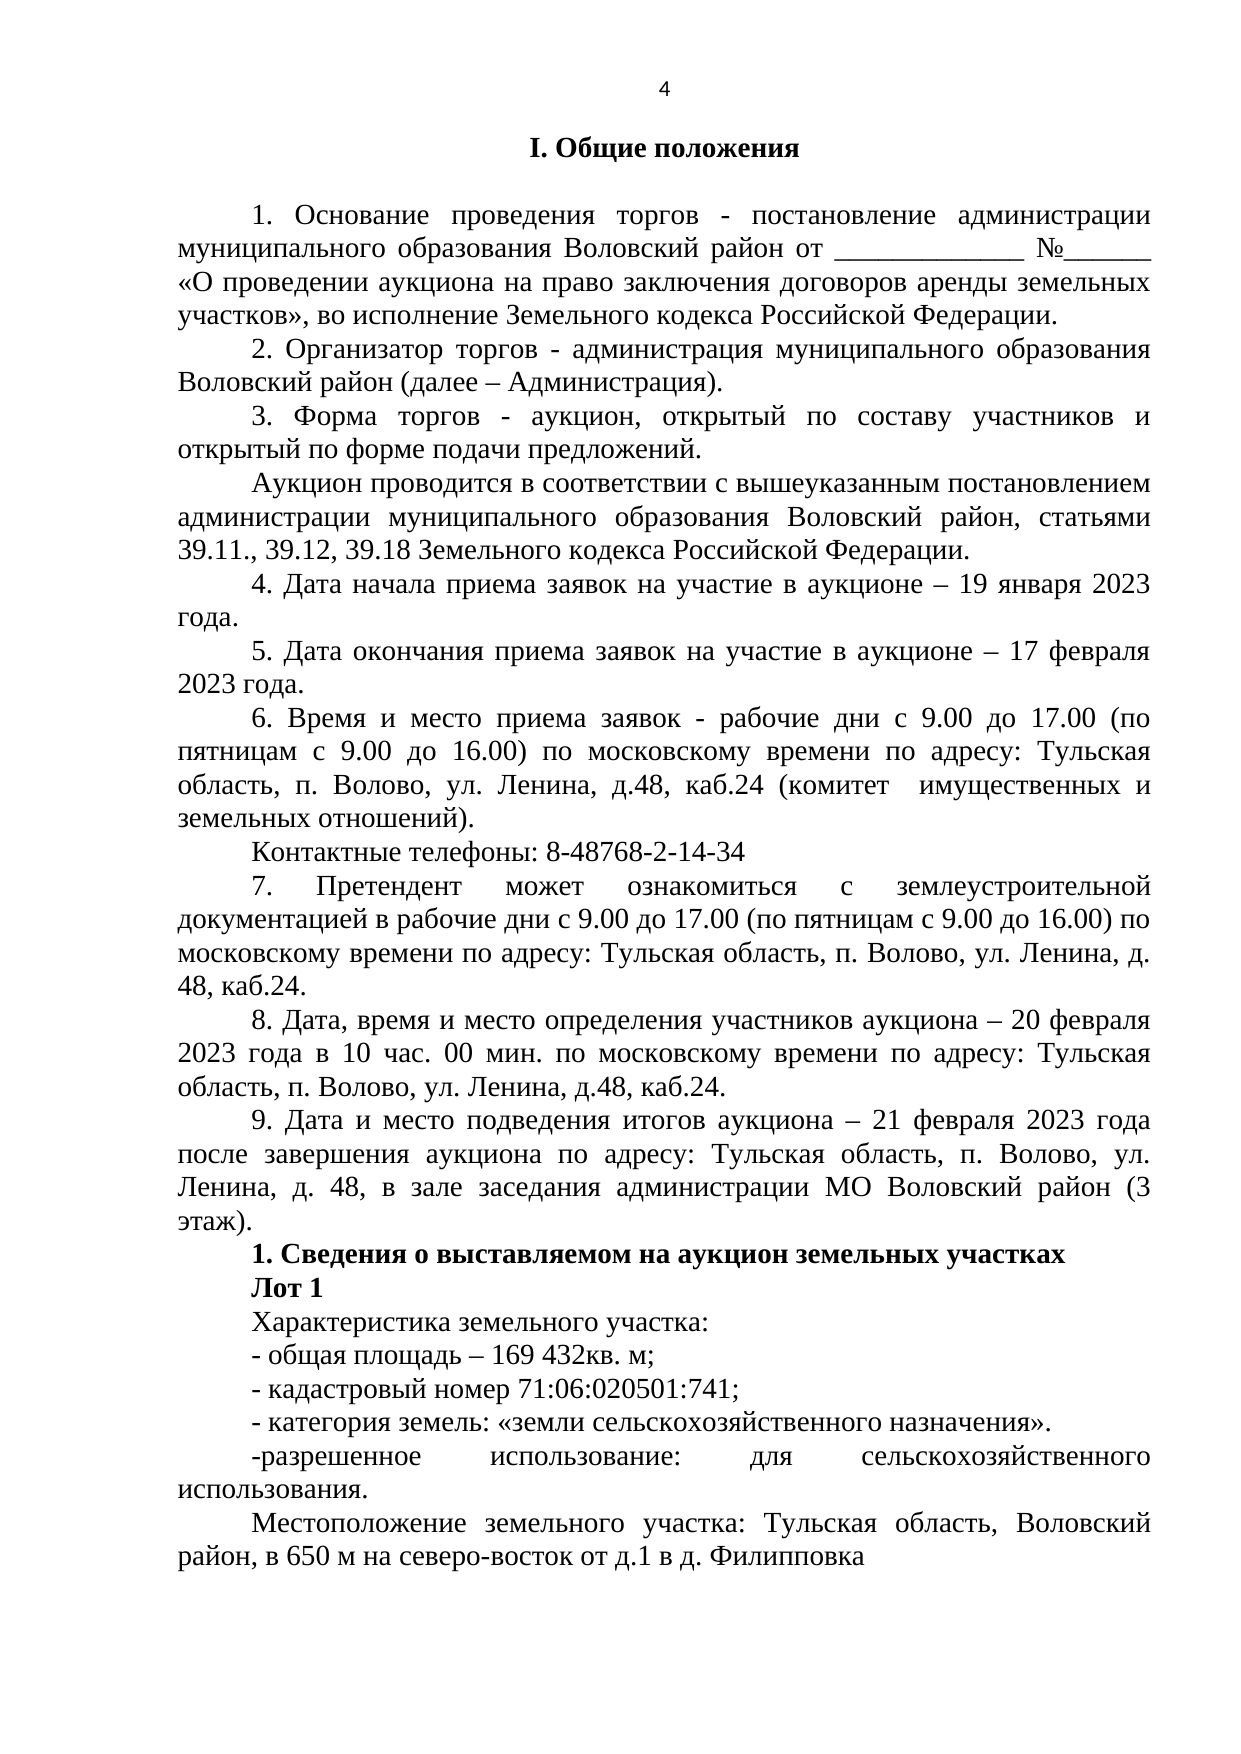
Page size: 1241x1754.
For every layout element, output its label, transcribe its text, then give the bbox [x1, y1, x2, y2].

text 1. Сведения о выставляемом на аукцион земельных участках [177, 1237, 1152, 1270]
text 6. Время и место приема заявок - рабочие дни с 9.00 до 17.00 (по пятницам с 9.00 до 16.00) по московскому времени по адресу: Тульская область, п. Волово, ул. Ленина, д.48, каб.24 (комитет имущественных и земельных отношений). [177, 700, 1152, 834]
text 4. Дата начала приема заявок на участие в аукционе – 19 января 2023 года. [177, 566, 1152, 633]
text Характеристика земельного участка: [177, 1304, 1152, 1337]
subtitle 2. Организатор торгов - администрация муниципального образования Воловский район (далее – Администрация). [177, 331, 1152, 398]
text Контактные телефоны: 8-48768-2-14-34 [177, 834, 1152, 868]
text 5. Дата окончания приема заявок на участие в аукционе – 17 февраля 2023 года. [177, 633, 1152, 700]
text Местоположение земельного участка: Тульская область, Воловский район, в 650 м на северо-восток от д.1 в д. Филипповка [177, 1505, 1152, 1572]
text - кадастровый номер 71:06:020501:741; [177, 1371, 1152, 1404]
text - категория земель: «земли сельскохозяйственного назначения». [177, 1404, 1152, 1438]
text - общая площадь – 169 432кв. м; [177, 1337, 1152, 1371]
text 8. Дата, время и место определения участников аукциона – 20 февраля 2023 года в 10 час. 00 мин. по московскому времени по адресу: Тульская область, п. Волово, ул. Ленина, д.48, каб.24. [177, 1002, 1152, 1102]
text 1. Основание проведения торгов - постановление администрации муниципального образования Воловский район от _____________ №______ «О проведении аукциона на право заключения договоров аренды земельных участков», во исполнение Земельного кодекса Российской Федерации. [177, 197, 1152, 331]
text Аукцион проводится в соответствии с вышеуказанным постановлением администрации муниципального образования Воловский район, статьями 39.11., 39.12, 39.18 Земельного кодекса Российской Федерации. [177, 465, 1152, 566]
text 9. Дата и место подведения итогов аукциона – 21 февраля 2023 года после завершения аукциона по адресу: Тульская область, п. Волово, ул. Ленина, д. 48, в зале заседания администрации МО Воловский район (3 этаж). [177, 1102, 1152, 1237]
text Лот 1 [177, 1270, 1152, 1304]
text 7. Претендент может ознакомиться с землеустроительной документацией в рабочие дни с 9.00 до 17.00 (по пятницам с 9.00 до 16.00) по московскому времени по адресу: Тульская область, п. Волово, ул. Ленина, д. 48, каб.24. [177, 868, 1152, 1002]
text -разрешенное использование: для сельскохoзяйственного использования. [177, 1438, 1152, 1505]
text I. Общие положения [177, 130, 1152, 163]
text 3. Форма торгов - аукцион, открытый по составу участников и открытый по форме подачи предложений. [177, 398, 1152, 465]
